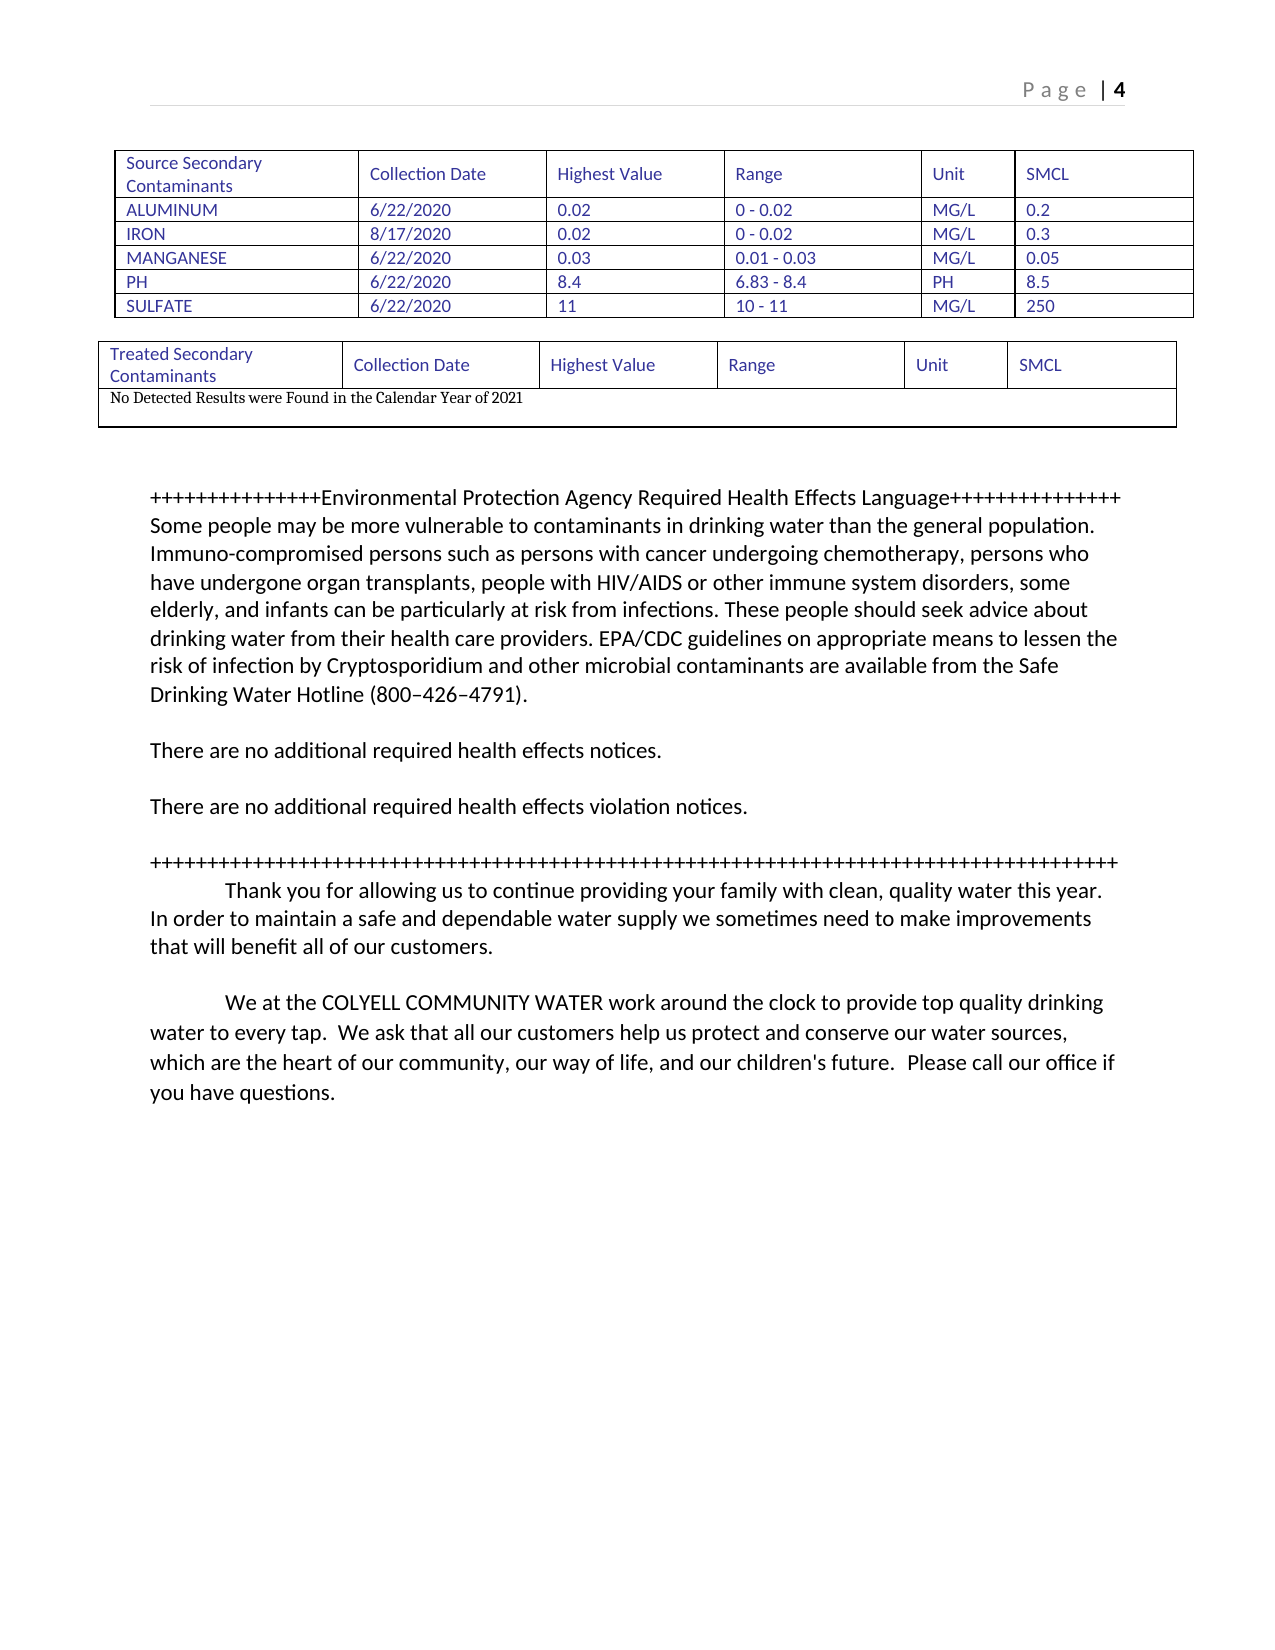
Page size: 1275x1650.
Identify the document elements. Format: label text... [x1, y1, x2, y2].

table_cell 0.02 [547, 222, 724, 245]
table_cell 0.01 - 0.03 [725, 246, 921, 269]
text +++++++++++++++Environmental Protection Agency Required Health Effects Language+++++++++++++++ [150, 483, 1125, 512]
table_header Range [718, 342, 904, 387]
table_cell SULFATE [116, 294, 358, 317]
table_cell 8.4 [547, 270, 724, 293]
table_header Highest Value [540, 342, 717, 387]
table_cell MG/L [922, 294, 1014, 317]
table_cell MG/L [922, 198, 1014, 221]
table_cell IRON [116, 222, 358, 245]
table_cell 0 - 0.02 [725, 222, 921, 245]
text +++++++++++++++++++++++++++++++++++++++++++++++++++++++++++++++++++++++++++++++++++++ [150, 848, 1125, 876]
table_cell 6/22/2020 [359, 270, 546, 293]
table_header Collection Date [343, 342, 539, 387]
table_cell PH [922, 270, 1014, 293]
table_cell 10 - 11 [725, 294, 921, 317]
table_cell 6/22/2020 [359, 294, 546, 317]
table_cell 8.5 [1016, 270, 1193, 293]
table_cell ALUMINUM [116, 198, 358, 221]
text Thank you for allowing us to continue providing your family with clean, quality water this year. In order to maintain a safe and dependable water supply we sometimes need to make improvements that will benefit all of our customers. [150, 876, 1125, 960]
table_cell 0.03 [547, 246, 724, 269]
table_header Highest Value [547, 151, 724, 197]
table_cell 0.02 [547, 198, 724, 221]
table_cell 11 [547, 294, 724, 317]
table_cell MG/L [922, 246, 1014, 269]
table_cell 6/22/2020 [359, 246, 546, 269]
text There are no additional required health effects violation notices. [150, 792, 1125, 820]
table_cell 0.05 [1016, 246, 1193, 269]
table_cell 250 [1016, 294, 1193, 317]
table_cell MG/L [922, 222, 1014, 245]
text Some people may be more vulnerable to contaminants in drinking water than the general population. Immuno-compromised persons such as persons with cancer undergoing chemotherapy, persons who have undergone organ transplants, people with HIV/AIDS or other immune system disorders, some elderly, and infants can be particularly at risk from infections. These people should seek advice about drinking water from their health care providers. EPA/CDC guidelines on appropriate means to lessen the risk of infection by Cryptosporidium and other microbial contaminants are available from the Safe Drinking Water Hotline (800–426–4791). [150, 512, 1125, 708]
table_cell 6.83 - 8.4 [725, 270, 921, 293]
table_header Unit [905, 342, 1007, 387]
text We at the COLYELL COMMUNITY WATER work around the clock to provide top quality drinking water to every tap. We ask that all our customers help us protect and conserve our water sources, which are the heart of our community, our way of life, and our children's future. Please call our office if you have questions. [150, 988, 1125, 1107]
table_cell 0 - 0.02 [725, 198, 921, 221]
table_cell 6/22/2020 [359, 198, 546, 221]
table_header SMCL [1008, 342, 1176, 387]
table_cell MANGANESE [116, 246, 358, 269]
table_header Treated Secondary Contaminants [99, 342, 342, 387]
table_header Unit [922, 151, 1014, 197]
table_cell 8/17/2020 [359, 222, 546, 245]
table_cell PH [116, 270, 358, 293]
table_header SMCL [1016, 151, 1193, 197]
table_header Source Secondary Contaminants [116, 151, 358, 197]
table_cell 0.2 [1016, 198, 1193, 221]
text There are no additional required health effects notices. [150, 736, 1125, 764]
table_cell 0.3 [1016, 222, 1193, 245]
table_header Collection Date [359, 151, 546, 197]
table_cell No Detected Results were Found in the Calendar Year of 2021 [99, 389, 1176, 426]
table_header Range [725, 151, 921, 197]
